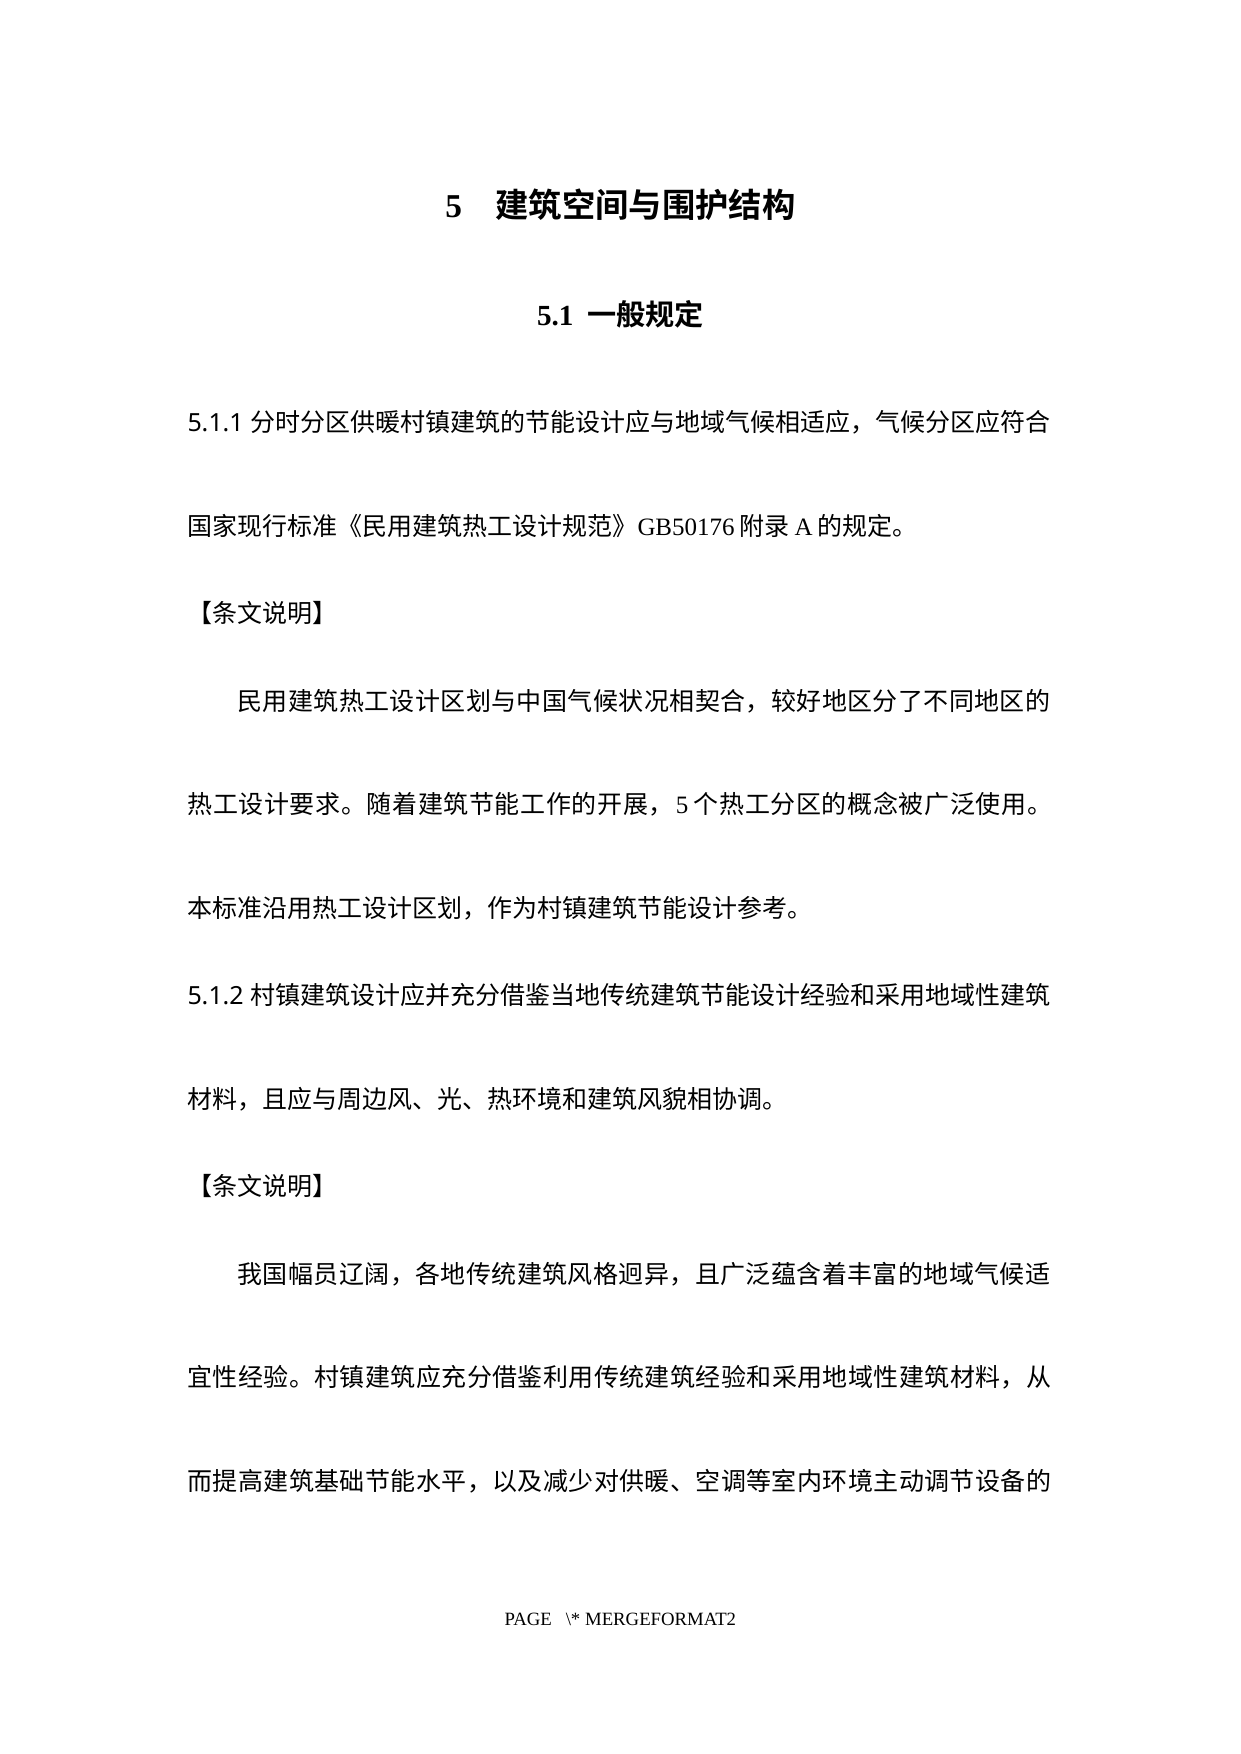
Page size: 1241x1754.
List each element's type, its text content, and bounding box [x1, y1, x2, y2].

list 5.1.2 村镇建筑设计应并充分借鉴当地传统建筑节能设计经验和采用地域性建筑材料，且应与周边风、光、热环境和建筑风貌相协调。 [187, 959, 1053, 1132]
list 5.1.1 分时分区供暖村镇建筑的节能设计应与地域气候相适应，气候分区应符合国家现行标准《民用建筑热工设计规范》GB50176附录A的规定。 [187, 386, 1053, 559]
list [187, 1238, 1053, 1514]
list 【条文说明】 [187, 1150, 1053, 1219]
list 民用建筑热工设计区划与中国气候状况相契合，较好地区分了不同地区的热工设计要求。随着建筑节能工作的开展，5个热工分区的概念被广泛使用。本标准沿用热工设计区划，作为村镇建筑节能设计参考。 [187, 664, 1053, 941]
subtitle 一般规定 [187, 278, 1053, 348]
subtitle 建筑空间与围护结构 [187, 168, 1053, 237]
list 【条文说明】 [187, 577, 1053, 646]
